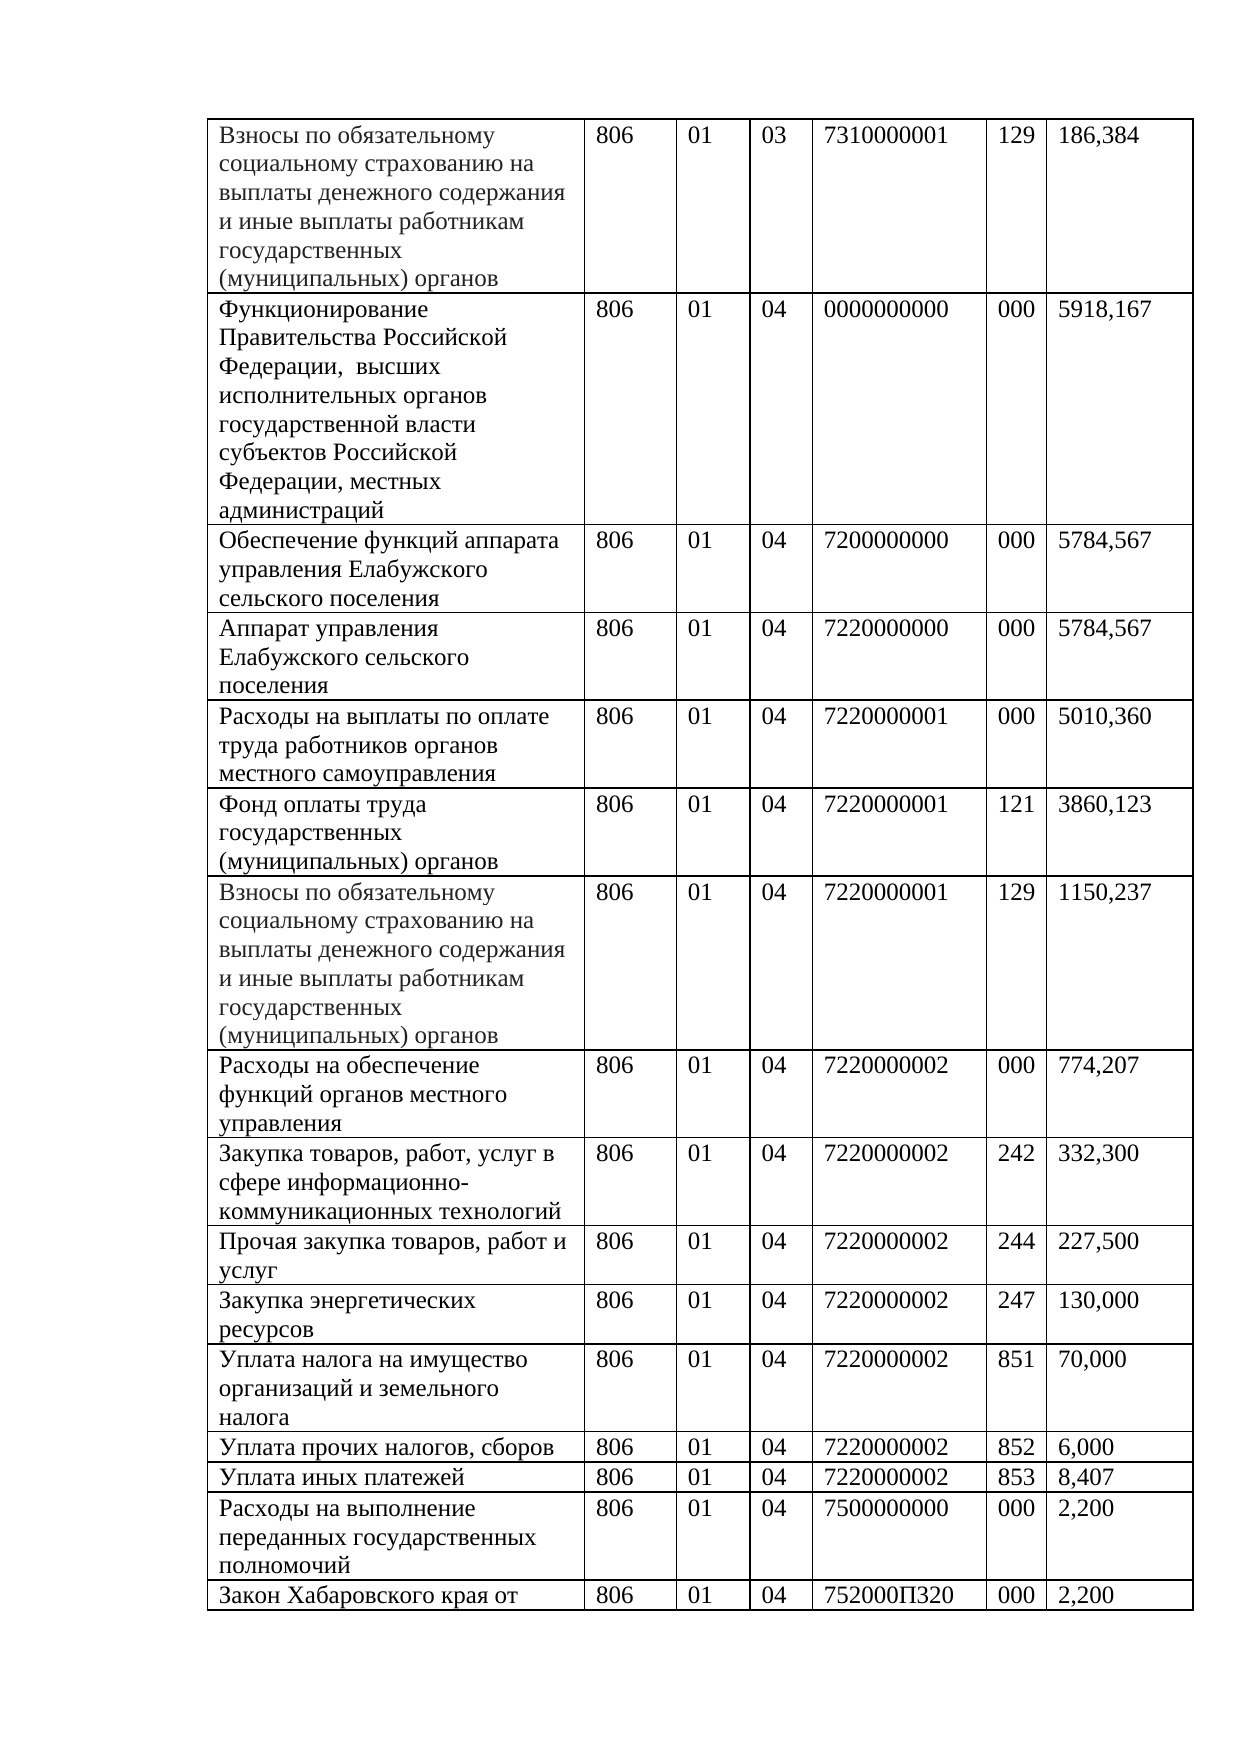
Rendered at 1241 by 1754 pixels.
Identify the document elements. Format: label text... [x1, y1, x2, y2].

table_cell 129 [987, 120, 1046, 292]
table_cell 806 [585, 1581, 676, 1609]
table_cell 7200000000 [813, 525, 986, 612]
table_cell 000 [987, 294, 1046, 524]
table_cell 806 [585, 1432, 676, 1461]
table_cell Уплата иных платежей [208, 1463, 584, 1491]
table_cell 3860,123 [1047, 789, 1192, 875]
table_cell 227,500 [1047, 1226, 1192, 1284]
table_cell 186,384 [1047, 120, 1192, 292]
table_cell 01 [677, 877, 749, 1049]
table_cell 04 [751, 1432, 812, 1461]
table_cell 806 [585, 1285, 676, 1343]
table_cell 7220000001 [813, 877, 986, 1049]
table_cell 04 [751, 1581, 812, 1609]
table_cell 752000П320 [813, 1581, 986, 1609]
table_cell Расходы на обеспечение функций органов местного управления [208, 1051, 584, 1137]
table_cell 04 [751, 1226, 812, 1284]
table_cell Уплата налога на имущество организаций и земельного налога [208, 1345, 584, 1431]
table_cell 04 [751, 1051, 812, 1137]
table_cell 01 [677, 613, 749, 699]
table_cell 806 [585, 294, 676, 524]
table_cell Аппарат управления Елабужского сельского поселения [208, 613, 584, 699]
table_cell 04 [751, 1138, 812, 1225]
table_cell 7220000001 [813, 701, 986, 787]
table_cell 01 [677, 1432, 749, 1461]
table_cell 6,000 [1047, 1432, 1192, 1461]
table_cell 806 [585, 613, 676, 699]
table_cell Расходы на выплаты по оплате труда работников органов местного самоуправления [208, 701, 584, 787]
table_cell 806 [585, 1463, 676, 1491]
table_cell 1150,237 [1047, 877, 1192, 1049]
table_cell 774,207 [1047, 1051, 1192, 1137]
table_cell 7220000002 [813, 1285, 986, 1343]
table_cell 121 [987, 789, 1046, 875]
table_cell 70,000 [1047, 1345, 1192, 1431]
table_cell 01 [677, 120, 749, 292]
table_cell 7220000002 [813, 1051, 986, 1137]
table_cell 332,300 [1047, 1138, 1192, 1225]
table_cell 806 [585, 1226, 676, 1284]
table_cell 806 [585, 701, 676, 787]
table_cell 806 [585, 120, 676, 292]
table_cell 806 [585, 1345, 676, 1431]
table_cell 04 [751, 1285, 812, 1343]
table_cell Фонд оплаты труда государственных (муниципальных) органов [208, 789, 584, 875]
table_cell 851 [987, 1345, 1046, 1431]
table_cell 000 [987, 1581, 1046, 1609]
table_cell 04 [751, 877, 812, 1049]
table_cell 7220000002 [813, 1138, 986, 1225]
table_cell 247 [987, 1285, 1046, 1343]
table_cell 01 [677, 1463, 749, 1491]
table_cell 5784,567 [1047, 613, 1192, 699]
table_cell 806 [585, 525, 676, 612]
table_cell 7310000001 [813, 120, 986, 292]
table_cell 7220000002 [813, 1432, 986, 1461]
table_cell 5918,167 [1047, 294, 1192, 524]
table_cell 7220000001 [813, 789, 986, 875]
table_cell Закупка товаров, работ, услуг в сфере информационно-коммуникационных технологий [208, 1138, 584, 1225]
table_cell 806 [585, 789, 676, 875]
table_cell 244 [987, 1226, 1046, 1284]
table_cell 2,200 [1047, 1493, 1192, 1579]
table_cell 000 [987, 701, 1046, 787]
table_cell Обеспечение функций аппарата управления Елабужского сельского поселения [208, 525, 584, 612]
table_cell 2,200 [1047, 1581, 1192, 1609]
table_cell Уплата прочих налогов, сборов [208, 1432, 584, 1461]
table_cell 04 [751, 789, 812, 875]
table_cell 0000000000 [813, 294, 986, 524]
table_cell 7220000002 [813, 1463, 986, 1491]
table_cell Функционирование Правительства Российской Федерации, высших исполнительных органов государственной власти субъектов Российской Федерации, местных администраций [208, 294, 584, 524]
table_cell 01 [677, 1051, 749, 1137]
table_cell 129 [987, 877, 1046, 1049]
table_cell 01 [677, 1581, 749, 1609]
table_cell Расходы на выполнение переданных государственных полномочий [208, 1493, 584, 1579]
table_cell 01 [677, 1138, 749, 1225]
table_cell 5010,360 [1047, 701, 1192, 787]
table_cell 03 [751, 120, 812, 292]
table_cell 000 [987, 613, 1046, 699]
table_cell Взносы по обязательному социальному страхованию на выплаты денежного содержания и иные выплаты работникам государственных (муниципальных) органов [402, 877, 584, 1049]
table_cell 5784,567 [1047, 525, 1192, 612]
table_cell 04 [751, 525, 812, 612]
table_cell 000 [987, 1493, 1046, 1579]
table_cell 04 [751, 701, 812, 787]
table_cell 806 [585, 1051, 676, 1137]
table_cell 8,407 [1047, 1463, 1192, 1491]
table_cell 01 [677, 1285, 749, 1343]
table_cell 806 [585, 1493, 676, 1579]
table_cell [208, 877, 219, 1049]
table_cell 04 [751, 1345, 812, 1431]
table_cell 01 [677, 789, 749, 875]
table_cell 000 [987, 525, 1046, 612]
table_cell 01 [677, 1226, 749, 1284]
table_cell 853 [987, 1463, 1046, 1491]
table_cell Закупка энергетических ресурсов [314, 1285, 584, 1343]
table_cell Прочая закупка товаров, работ и услуг [208, 1226, 584, 1284]
table_cell 000 [987, 1051, 1046, 1137]
table_cell Взносы по обязательному социальному страхованию на выплаты денежного содержания и иные выплаты работникам государственных (муниципальных) органов [208, 120, 584, 292]
table_cell 01 [677, 1345, 749, 1431]
table_cell 04 [751, 613, 812, 699]
table_cell 04 [751, 1493, 812, 1579]
table_cell 806 [585, 877, 676, 1049]
table_cell 01 [677, 294, 749, 524]
table_cell 01 [677, 1493, 749, 1579]
table_cell 7220000002 [813, 1226, 986, 1284]
table_cell 806 [585, 1138, 676, 1225]
table_cell 7220000002 [813, 1345, 986, 1431]
table_cell 04 [751, 1463, 812, 1491]
table_cell 01 [677, 701, 749, 787]
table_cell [208, 1581, 584, 1609]
table_cell 852 [987, 1432, 1046, 1461]
table_cell 7220000000 [813, 613, 986, 699]
table_cell 7500000000 [813, 1493, 986, 1579]
table_cell 01 [677, 525, 749, 612]
table_cell 04 [751, 294, 812, 524]
table_cell 242 [987, 1138, 1046, 1225]
table_cell 130,000 [1047, 1285, 1192, 1343]
